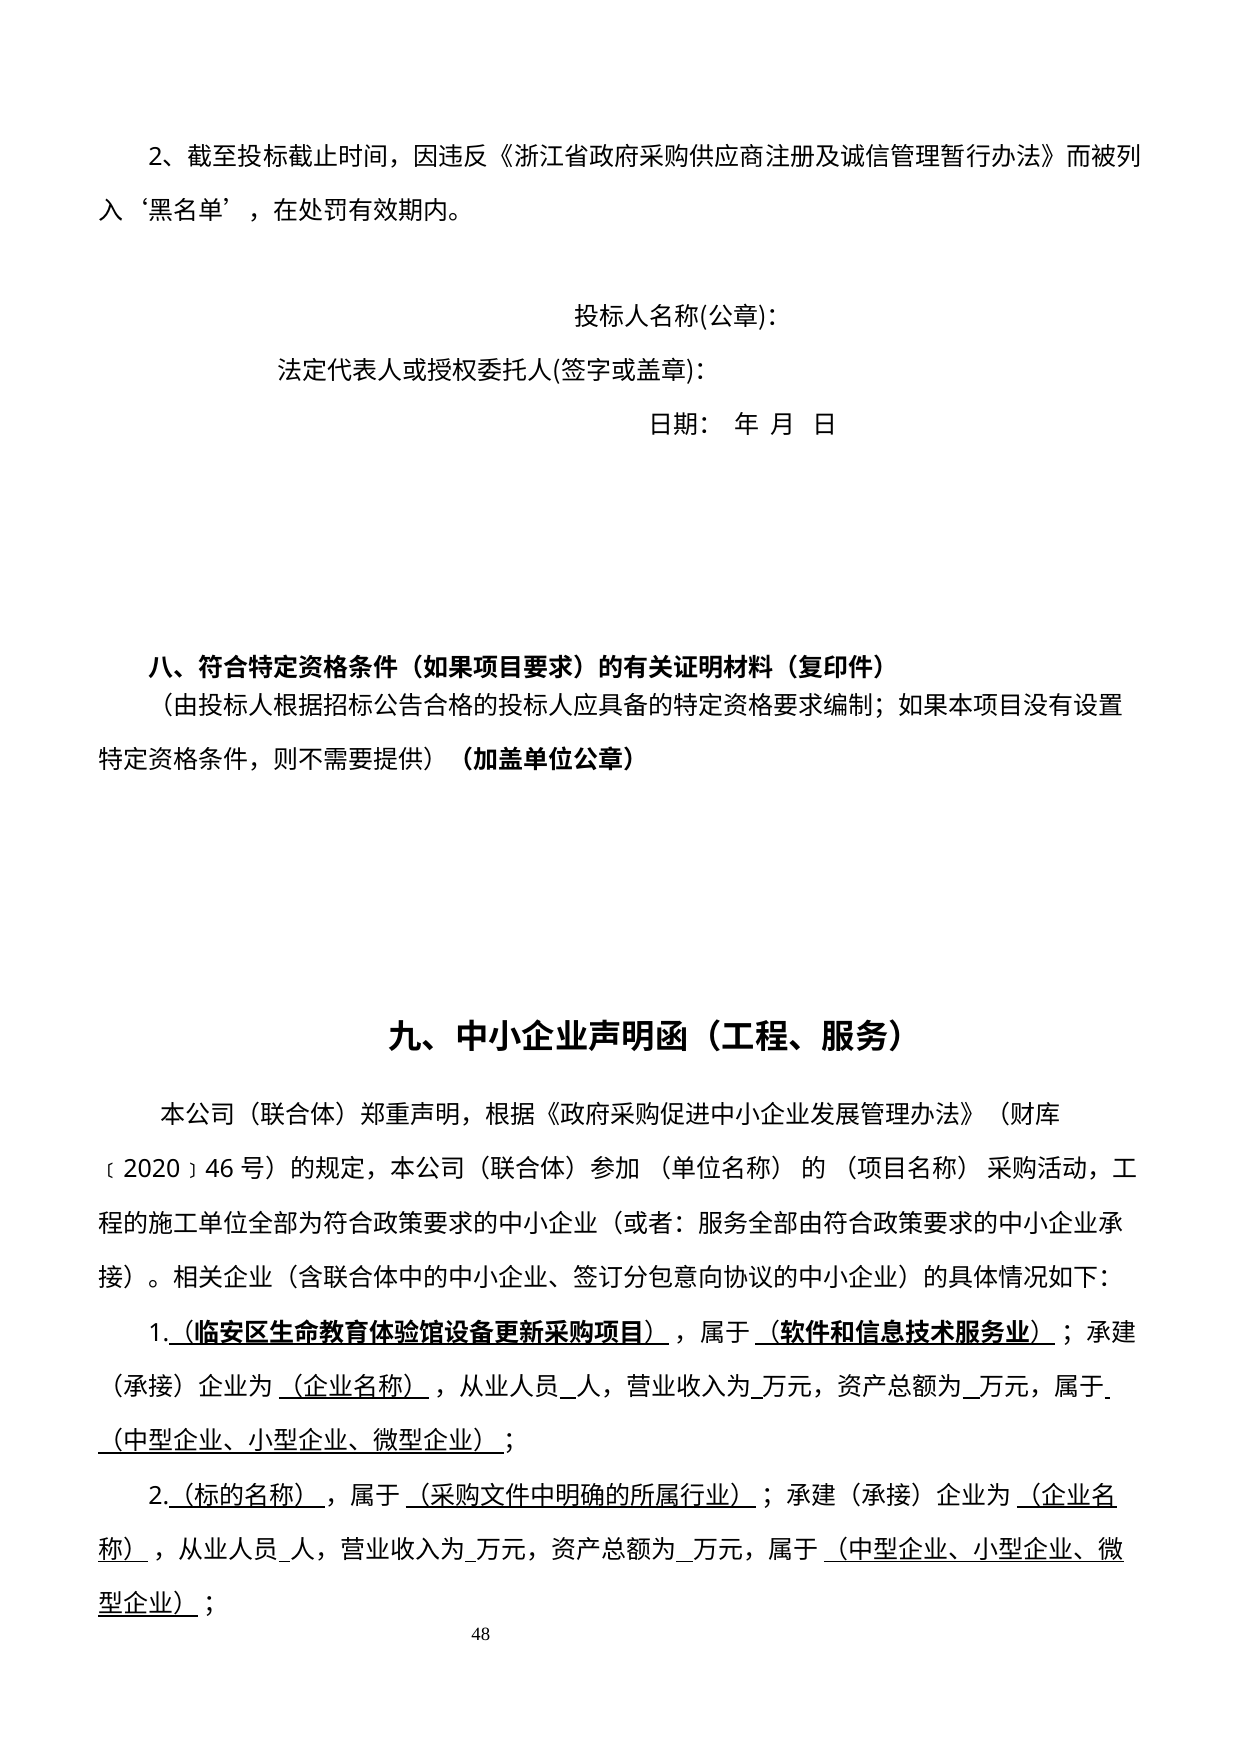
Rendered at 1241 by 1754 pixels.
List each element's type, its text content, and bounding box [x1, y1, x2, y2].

text 本公司（联合体）郑重声明，根据《政府采购促进中小企业发展管理办法》（财库﹝2020﹞46 号）的规定，本公司（联合体）参加 （单位名称） 的 （项目名称） 采购活动，工程的施工单位全部为符合政策要求的中小企业（或者：服务全部由符合政策要求的中小企业承接）。相关企业（含联合体中的中小企业、签订分包意向协议的中小企业）的具体情况如下： [98, 1094, 1144, 1294]
text 2.（标的名称） ，属于 （采购文件中明确的所属行业） ；承建（承接）企业为 （企业名称） ，从业人员 人，营业收入为 万元，资产总额为 万元，属于 （中型企业、小型企业、微型企业） ； [98, 1475, 1144, 1620]
text 日期： 年 月 日 [98, 405, 1144, 441]
text 投标人名称(公章)： [98, 296, 1144, 332]
text 八、符合特定资格条件（如果项目要求）的有关证明材料（复印件） [98, 641, 1144, 685]
text 2、截至投标截止时间，因违反《浙江省政府采购供应商注册及诚信管理暂行办法》而被列入‘黑名单’，在处罚有效期内。 [98, 136, 1144, 227]
text （由投标人根据招标公告合格的投标人应具备的特定资格要求编制；如果本项目没有设置特定资格条件，则不需要提供）（加盖单位公章） [98, 685, 1144, 776]
text 九、中小企业声明函（工程、服务） [98, 1010, 1144, 1058]
text 1.（临安区生命教育体验馆设备更新采购项目） ，属于 （软件和信息技术服务业） ；承建（承接）企业为 （企业名称） ，从业人员 人，营业收入为 万元，资产总额为 万元，属于 （中型企业、小型企业、微型企业） ； [98, 1312, 1144, 1457]
text 法定代表人或授权委托人(签字或盖章)： [98, 351, 1144, 387]
